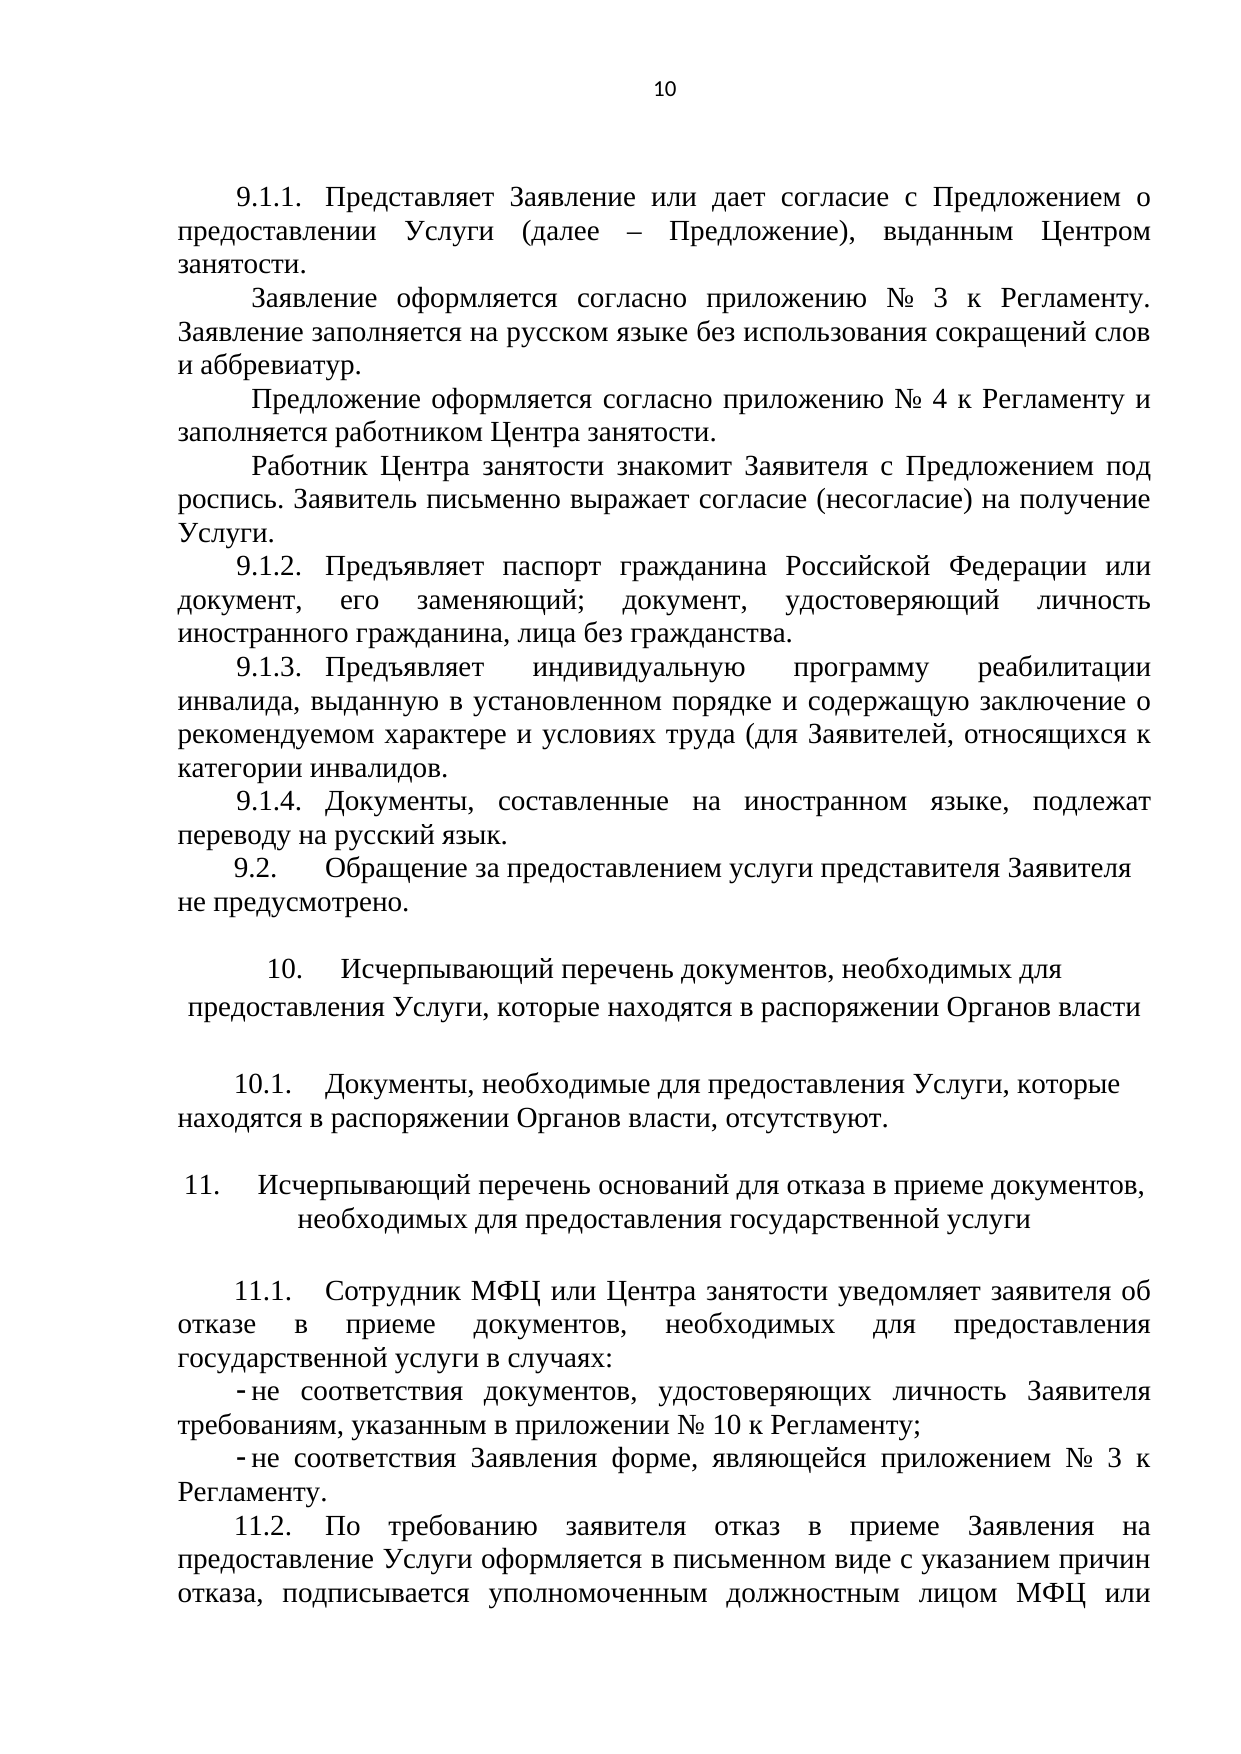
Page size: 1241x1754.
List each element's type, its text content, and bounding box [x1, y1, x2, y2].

text Предложение оформляется согласно приложению № 4 к Регламенту и заполняется работником Центра занятости. [177, 381, 1152, 448]
list Исчерпывающий перечень оснований для отказа в приеме документов, необходимых для предоставления государственной услуги [177, 1167, 1152, 1234]
list Документы, составленные на иностранном языке, подлежат переводу на русский язык. [177, 783, 1152, 850]
list Исчерпывающий перечень документов, необходимых для предоставления Услуги, которые находятся в распоряжении Органов власти [177, 951, 1152, 1023]
list не соответствия документов, удостоверяющих личность Заявителя требованиям, указанным в приложении № 10 к Регламенту; [177, 1373, 1152, 1441]
list не соответствия Заявления форме, являющейся приложением № 3 к Регламенту. [177, 1441, 1152, 1508]
text Работник Центра занятости знакомит Заявителя с Предложением под роспись. Заявитель письменно выражает согласие (несогласие) на получение Услуги. [177, 448, 1152, 548]
list Представляет Заявление или дает согласие с Предложением о предоставлении Услуги (далее – Предложение), выданным Центром занятости. [177, 179, 1152, 280]
list Сотрудник МФЦ или Центра занятости уведомляет заявителя об отказе в приеме документов, необходимых для предоставления государственной услуги в случаях: [177, 1273, 1152, 1373]
text Заявление оформляется согласно приложению № 3 к Регламенту. Заявление заполняется на русском языке без использования сокращений слов и аббревиатур. [177, 280, 1152, 381]
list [177, 1508, 1152, 1608]
list Обращение за предоставлением услуги представителя Заявителя не предусмотрено. [177, 850, 1152, 917]
list Предъявляет индивидуальную программу реабилитации инвалида, выданную в установленном порядке и содержащую заключение о рекомендуемом характере и условиях труда (для Заявителей, относящихся к категории инвалидов. [177, 649, 1152, 783]
list Документы, необходимые для предоставления Услуги, которые находятся в распоряжении Органов власти, отсутствуют. [177, 1067, 1152, 1134]
list Предъявляет паспорт гражданина Российской Федерации или документ, его заменяющий; документ, удостоверяющий личность иностранного гражданина, лица без гражданства. [177, 548, 1152, 649]
